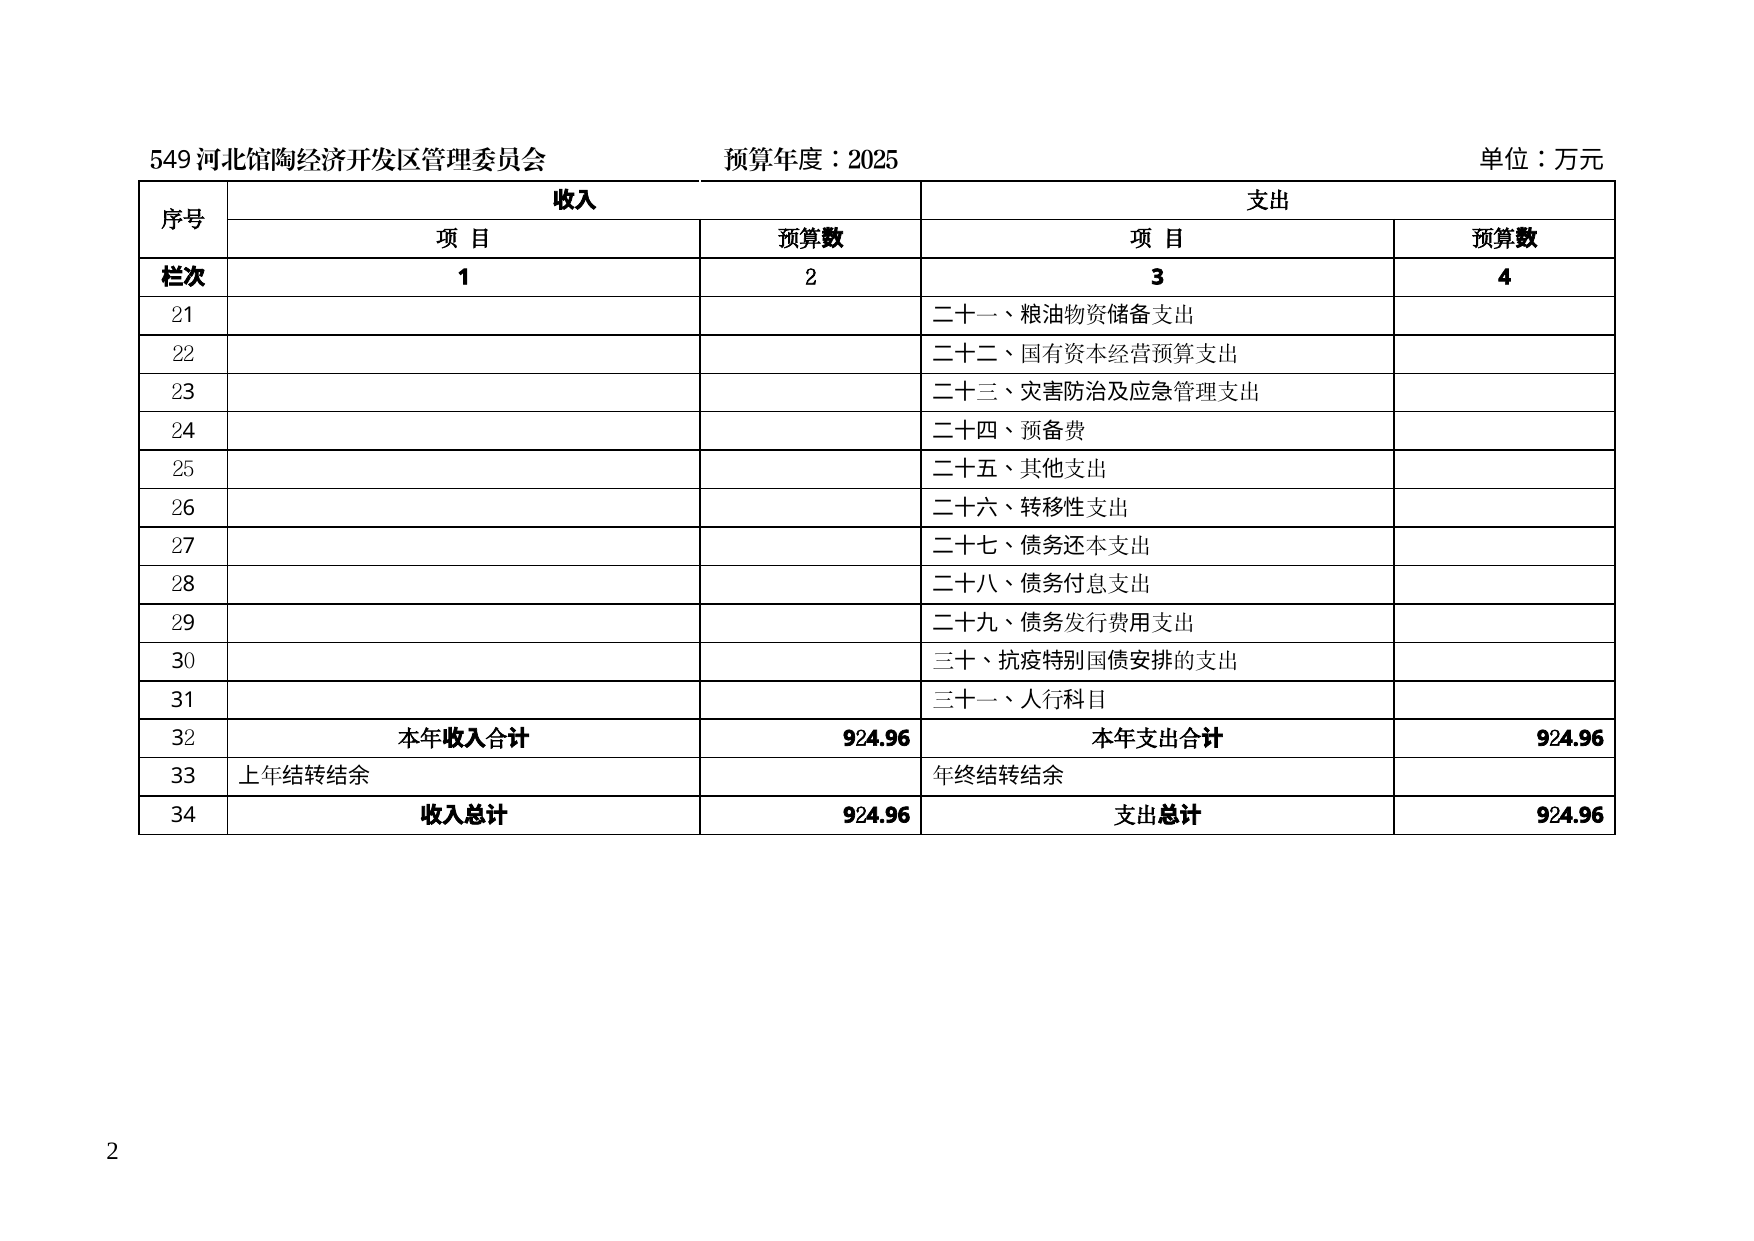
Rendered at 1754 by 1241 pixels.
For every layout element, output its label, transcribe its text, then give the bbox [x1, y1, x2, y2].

table_cell 收入 [228, 182, 920, 219]
table_cell 30 [140, 643, 227, 680]
table_cell 1 [228, 259, 699, 296]
table_cell 25 [140, 451, 227, 488]
table_cell [701, 528, 920, 564]
table_cell 31 [140, 682, 227, 718]
table_cell [701, 297, 920, 334]
table_cell 本年支出合计 [922, 720, 1393, 757]
table_cell [701, 336, 920, 372]
table_cell [228, 682, 699, 718]
table_cell [701, 451, 920, 488]
table_cell 29 [140, 605, 227, 641]
table_cell [228, 528, 699, 564]
table_cell [701, 682, 920, 718]
table_cell 二十二、国有资本经营预算支出 [922, 336, 1393, 372]
table_cell [1395, 374, 1614, 411]
table_cell 项 目 [228, 220, 699, 257]
table_cell [1395, 682, 1614, 718]
table_cell [1395, 605, 1614, 641]
table_cell 22 [140, 336, 227, 372]
table_cell 三十、抗疫特别国债安排的支出 [922, 643, 1393, 680]
table_cell [1395, 528, 1614, 564]
table_cell [701, 489, 920, 526]
table_cell 4 [1395, 259, 1614, 296]
table_cell 2 [701, 259, 920, 296]
table_cell 二十三、灾害防治及应急管理支出 [922, 374, 1393, 411]
table_cell [228, 643, 699, 680]
table_cell [228, 374, 699, 411]
table_header 单位：万元 [922, 143, 1614, 180]
table_cell [1395, 336, 1614, 372]
table_cell 二十六、转移性支出 [922, 489, 1393, 526]
table_cell 33 [140, 758, 227, 795]
table_cell 23 [140, 374, 227, 411]
table_cell 27 [140, 528, 227, 564]
table_cell 二十九、债务发行费用支出 [922, 605, 1393, 641]
table_cell [701, 605, 920, 641]
table_cell [228, 336, 699, 372]
table_header 预算年度：2025 [701, 143, 920, 180]
table_cell [1395, 297, 1614, 334]
table_cell 支出总计 [922, 797, 1393, 834]
table_cell 序号 [140, 182, 227, 257]
table_cell [1395, 412, 1614, 449]
table_cell 二十四、预备费 [922, 412, 1393, 449]
table_cell [1395, 451, 1614, 488]
table_cell 上年结转结余 [228, 758, 699, 795]
table_cell [1395, 566, 1614, 603]
table_cell [701, 643, 920, 680]
table_cell 年终结转结余 [922, 758, 1393, 795]
table_cell 924.96 [701, 797, 920, 834]
table_cell 924.96 [1395, 720, 1614, 757]
table_cell 项 目 [922, 220, 1393, 257]
table_cell 28 [140, 566, 227, 603]
table_cell [701, 758, 920, 795]
table_cell 栏次 [140, 259, 227, 296]
table_cell [701, 412, 920, 449]
table_cell [701, 374, 920, 411]
table_header 549河北馆陶经济开发区管理委员会 [140, 143, 699, 180]
table_cell [1395, 643, 1614, 680]
table_cell 二十五、其他支出 [922, 451, 1393, 488]
table_cell [228, 566, 699, 603]
table_cell 26 [140, 489, 227, 526]
table_cell [228, 297, 699, 334]
table_cell 二十一、粮油物资储备支出 [922, 297, 1393, 334]
table_cell 预算数 [701, 220, 920, 257]
table_cell [701, 566, 920, 603]
table_cell 支出 [922, 182, 1614, 219]
table_cell 34 [140, 797, 227, 834]
table_cell 收入总计 [228, 797, 699, 834]
table_cell 预算数 [1395, 220, 1614, 257]
table_cell [228, 605, 699, 641]
table_cell 24 [140, 412, 227, 449]
table_cell [1395, 489, 1614, 526]
table_cell [1395, 758, 1614, 795]
table_cell 924.96 [1395, 797, 1614, 834]
table_cell 924.96 [701, 720, 920, 757]
table_cell 21 [140, 297, 227, 334]
table_cell [228, 412, 699, 449]
table_cell [228, 451, 699, 488]
table_cell [228, 489, 699, 526]
table_cell 本年收入合计 [228, 720, 699, 757]
table_cell 3 [922, 259, 1393, 296]
table_cell 二十七、债务还本支出 [922, 528, 1393, 564]
table_cell 三十一、人行科目 [922, 682, 1393, 718]
table_cell 二十八、债务付息支出 [922, 566, 1393, 603]
table_cell 32 [140, 720, 227, 757]
